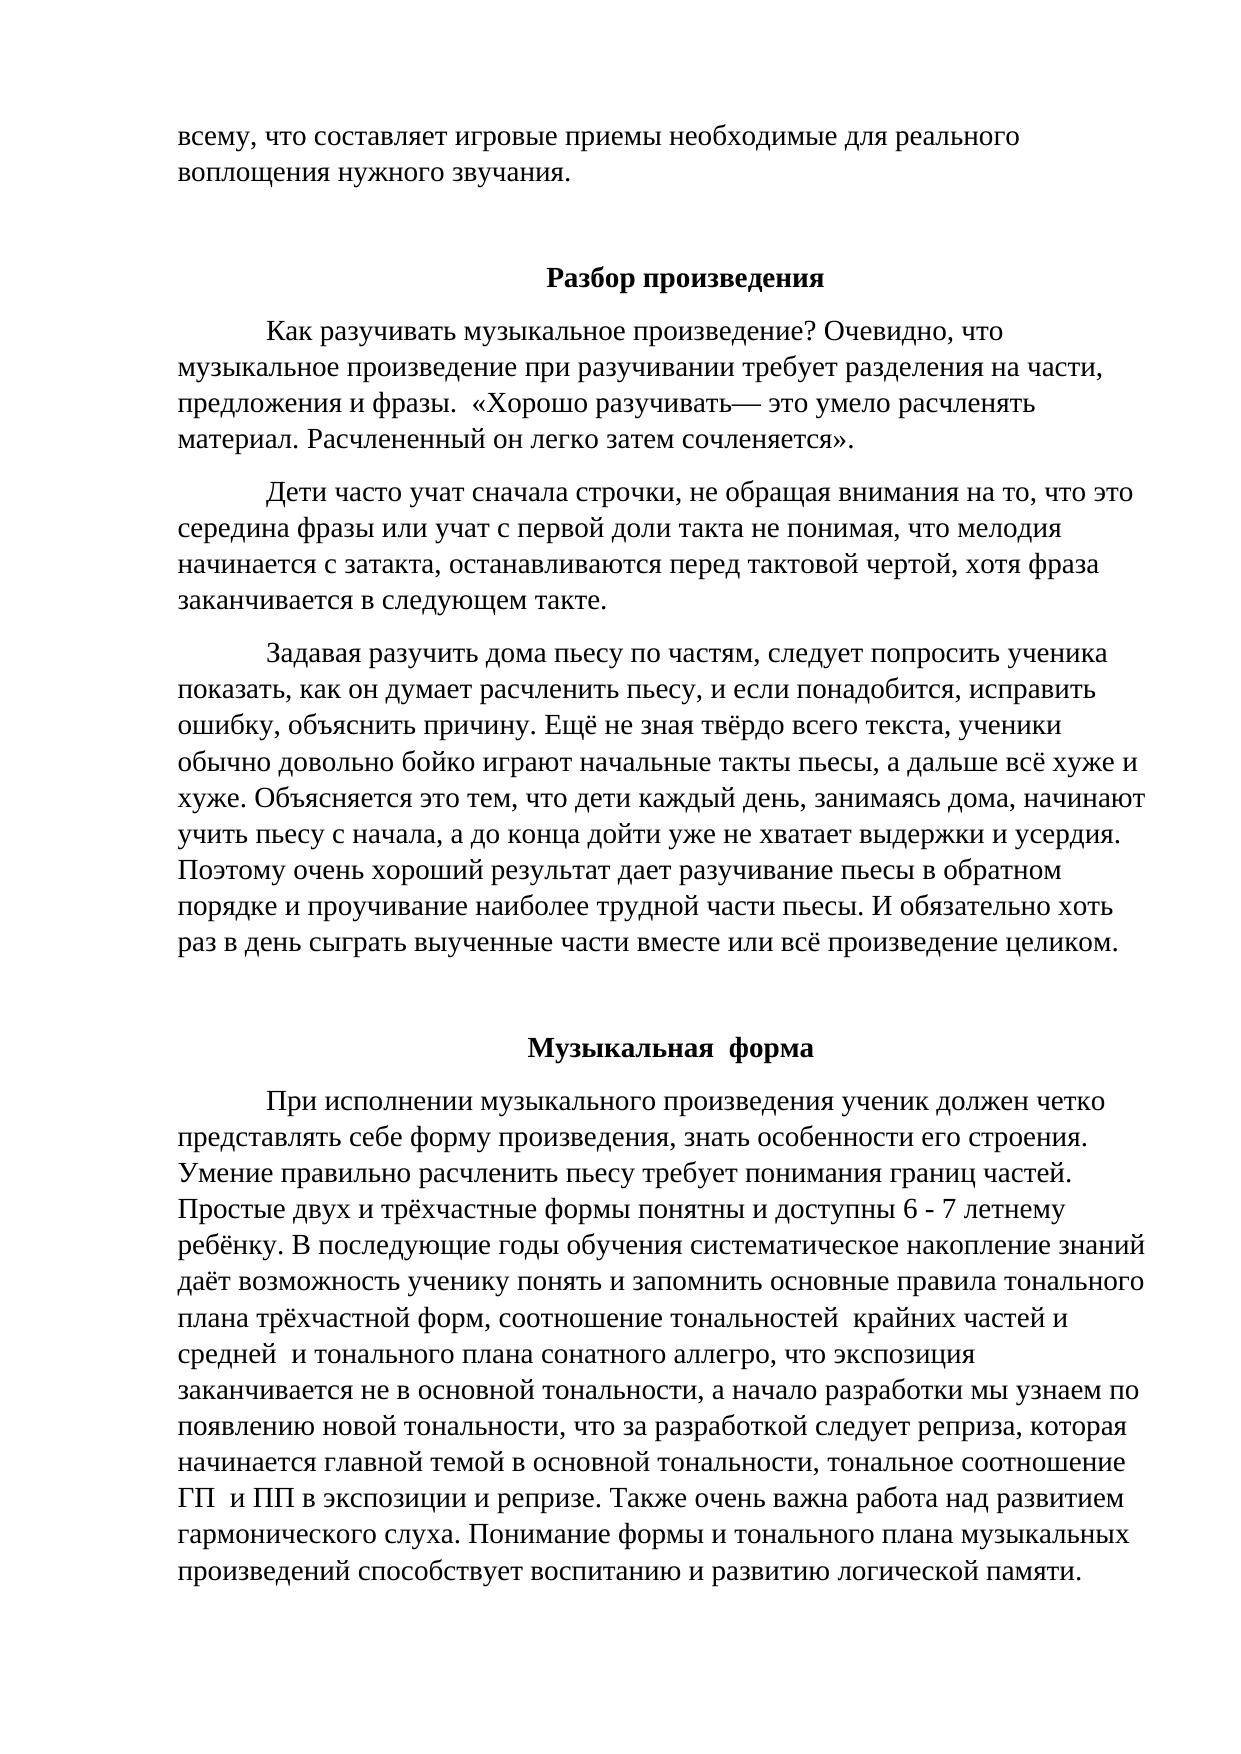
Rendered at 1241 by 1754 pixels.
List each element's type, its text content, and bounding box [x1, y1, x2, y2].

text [177, 118, 1152, 188]
text Как разучивать музыкальное произведение? Очевидно, что музыкальное произведение при разучивании требует разделения на части, предложения и фразы. «Хорошо разучивать— это умело расчленять материал. Расчлененный он легко затем сочленяется». [177, 313, 1152, 455]
text Разбор произведения [546, 260, 1152, 293]
text Дети часто учат сначала строчки, не обращая внимания на то, что это середина фразы или учат с первой доли такта не понимая, что мелодия начинается с затакта, останавливаются перед тактовой чертой, хотя фраза заканчивается в следующем такте. [177, 474, 1152, 616]
text Музыкальная форма [177, 1030, 1152, 1063]
text При исполнении музыкального произведения ученик должен четко представлять себе форму произведения, знать особенности его строения. Умение правильно расчленить пьесу требует понимания границ частей. Простые двух и трёхчастные формы понятны и доступны 6 - 7 летнему ребёнку. В последующие годы обучения систематическое накопление знаний даёт возможность ученику понять и запомнить основные правила тонального плана трёхчастной форм, соотношение тональностей крайних частей и средней и тонального плана сонатного аллегро, что экспозиция заканчивается не в основной тональности, а начало разработки мы узнаем по появлению новой тональности, что за разработкой следует реприза, которая начинается главной темой в основной тональности, тональное соотношение ГП и ПП в экспозиции и репризе. Также очень важна работа над развитием гармонического слуха. Понимание формы и тонального плана музыкальных произведений способствует воспитанию и развитию логической памяти. [177, 1083, 1152, 1586]
text Задавая разучить дома пьесу по частям, следует попросить ученика показать, как он думает расчленить пьесу, и если понадобится, исправить ошибку, объяснить причину. Ещё не зная твёрдо всего текста, ученики обычно довольно бойко играют начальные такты пьесы, а дальше всё хуже и хуже. Объясняется это тем, что дети каждый день, занимаясь дома, начинают учить пьесу с начала, а до конца дойти уже не хватает выдержки и усердия. Поэтому очень хороший результат дает разучивание пьесы в обратном порядке и проучивание наиболее трудной части пьесы. И обязательно хоть раз в день сыграть выученные части вместе или всё произведение целиком. [177, 635, 1152, 958]
